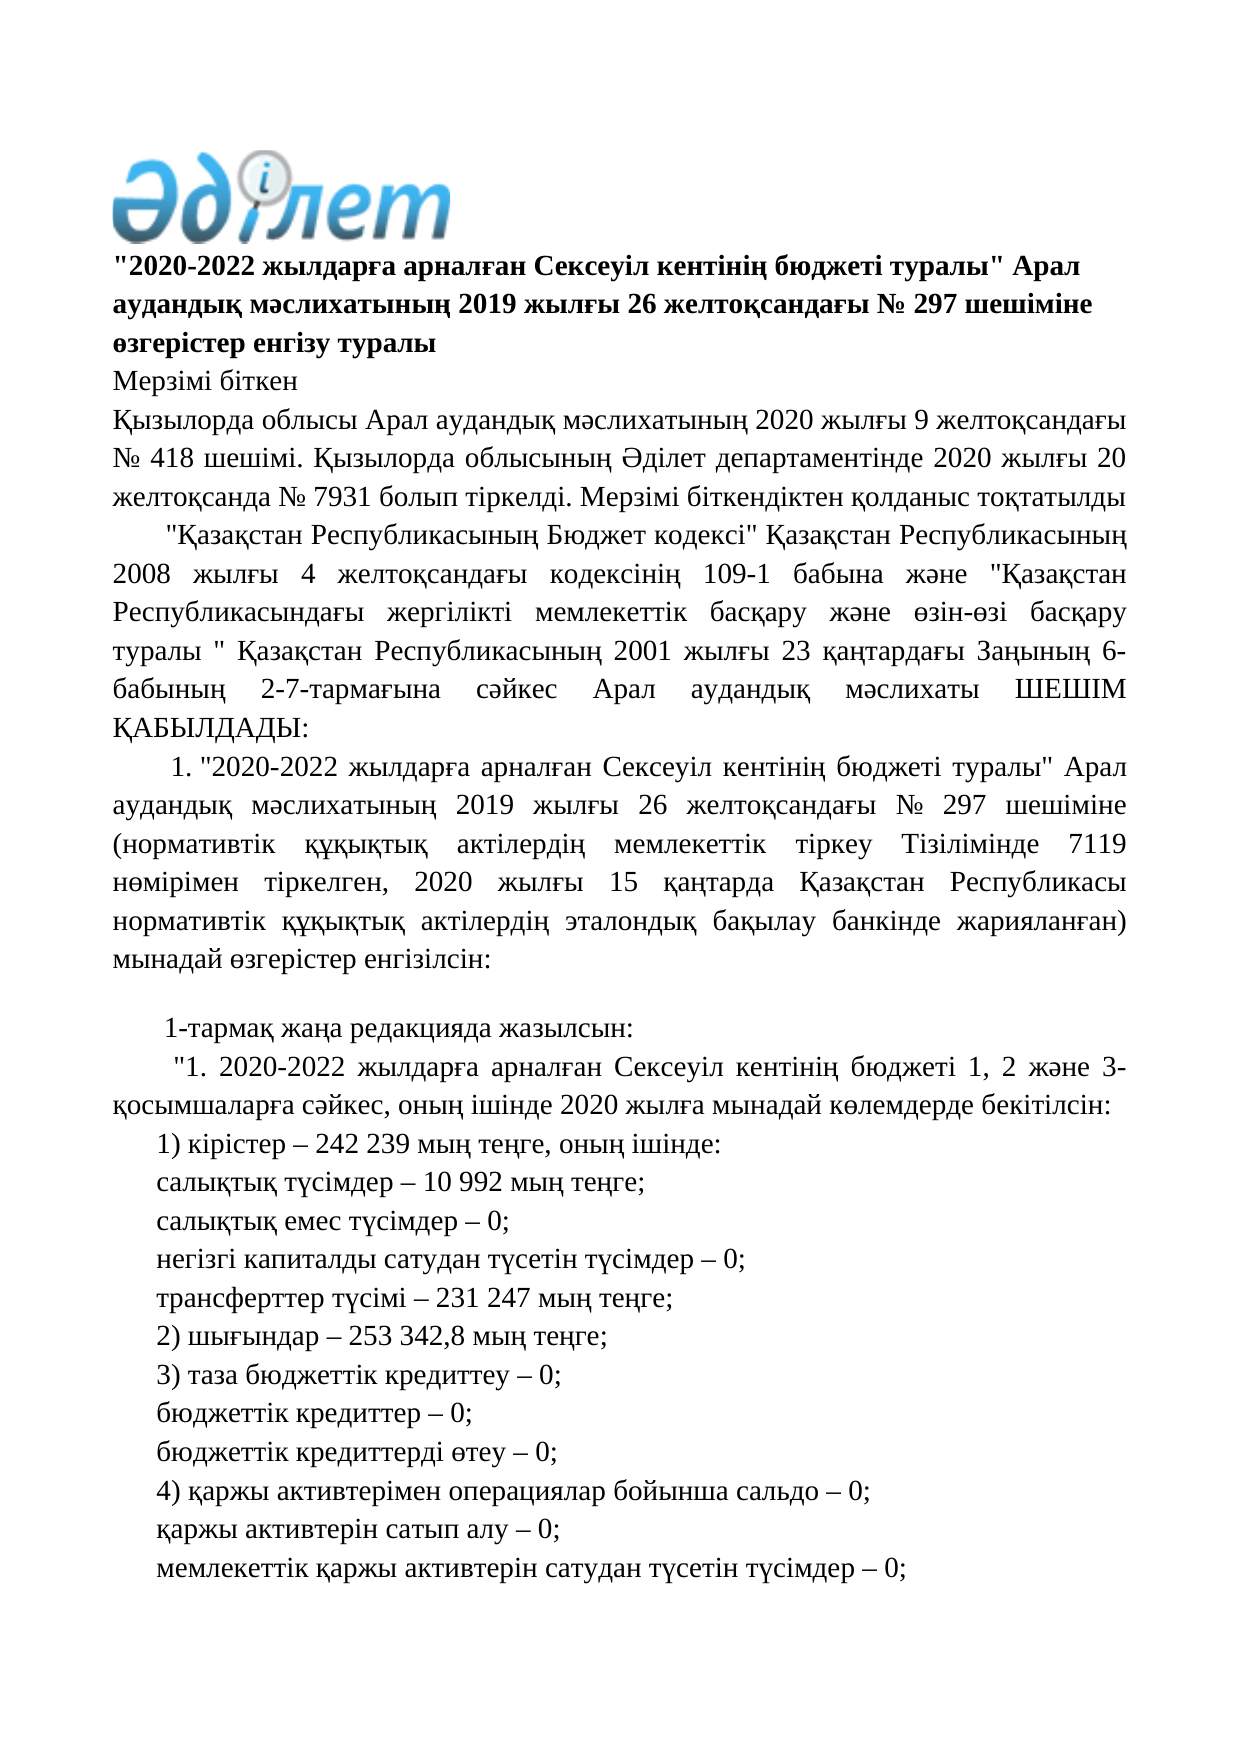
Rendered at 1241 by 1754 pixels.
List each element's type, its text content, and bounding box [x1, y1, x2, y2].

text "Қазақстан Республикасының Бюджет кодексі" Қазақстан Республикасының 2008 жылғы 4 желтоқсандағы кодексінің 109-1 бабына және "Қазақстан Республикасындағы жергілікті мемлекеттік басқару және өзін-өзі басқару туралы " Қазақстан Республикасының 2001 жылғы 23 қаңтардағы Заңының 6-бабының 2-7-тармағына сәйкес Арал аудандық мәслихаты ШЕШІМ ҚАБЫЛДАДЫ: [112, 517, 1128, 744]
text трансферттер түсімі – 231 247 мың теңге; [112, 1280, 1128, 1313]
text 4) қаржы активтерімен операциялар бойынша сальдо – 0; [112, 1473, 1128, 1506]
text негізгі капиталды сатудан түсетін түсімдер – 0; [112, 1241, 1128, 1275]
text "2020-2022 жылдарға арналған Сексеуіл кентінің бюджеті туралы" Арал аудандық мәслихатының 2019 жылғы 26 желтоқсандағы № 297 шешіміне өзгерістер енгізу туралы [112, 248, 1128, 358]
text 2) шығындар – 253 342,8 мың теңге; [112, 1318, 1128, 1352]
text қаржы активтерін сатып алу – 0; [112, 1511, 1128, 1545]
text 1. "2020-2022 жылдарға арналған Сексеуіл кентінің бюджеті туралы" Арал аудандық мәслихатының 2019 жылғы 26 желтоқсандағы № 297 шешіміне (нормативтік құқықтық актілердің мемлекеттік тіркеу Тізілімінде 7119 нөмірімен тіркелген, 2020 жылғы 15 қаңтарда Қазақстан Республикасы нормативтік құқықтық актілердің эталондық бақылау банкінде жарияланған) мынадай өзгерістер енгізілсін: [112, 749, 1128, 975]
text "1. 2020-2022 жылдарға арналған Сексеуіл кентінің бюджеті 1, 2 және 3-қосымшаларға сәйкес, оның ішінде 2020 жылға мынадай көлемдерде бекітілсін: [112, 1049, 1128, 1121]
text Мерзімі біткен [112, 363, 1128, 397]
text 3) таза бюджеттік кредиттеу – 0; [112, 1357, 1128, 1391]
text бюджеттік кредиттер – 0; [112, 1396, 1128, 1429]
picture [112, 150, 451, 244]
text салықтық емес түсімдер – 0; [112, 1203, 1128, 1236]
text мемлекеттік қаржы активтерін сатудан түсетін түсімдер – 0; [112, 1550, 1128, 1583]
text салықтық түсімдер – 10 992 мың теңге; [112, 1164, 1128, 1198]
text бюджеттік кредиттерді өтеу – 0; [112, 1434, 1128, 1468]
text 1) кірістер – 242 239 мың теңге, оның ішінде: [112, 1126, 1128, 1159]
text 1-тармақ жаңа редакцияда жазылсын: [112, 1010, 1128, 1044]
text Қызылорда облысы Арал аудандық мәслихатының 2020 жылғы 9 желтоқсандағы № 418 шешімі. Қызылорда облысының Әділет департаментінде 2020 жылғы 20 желтоқсанда № 7931 болып тіркелді. Мерзімі біткендіктен қолданыс тоқтатылды [112, 402, 1128, 512]
